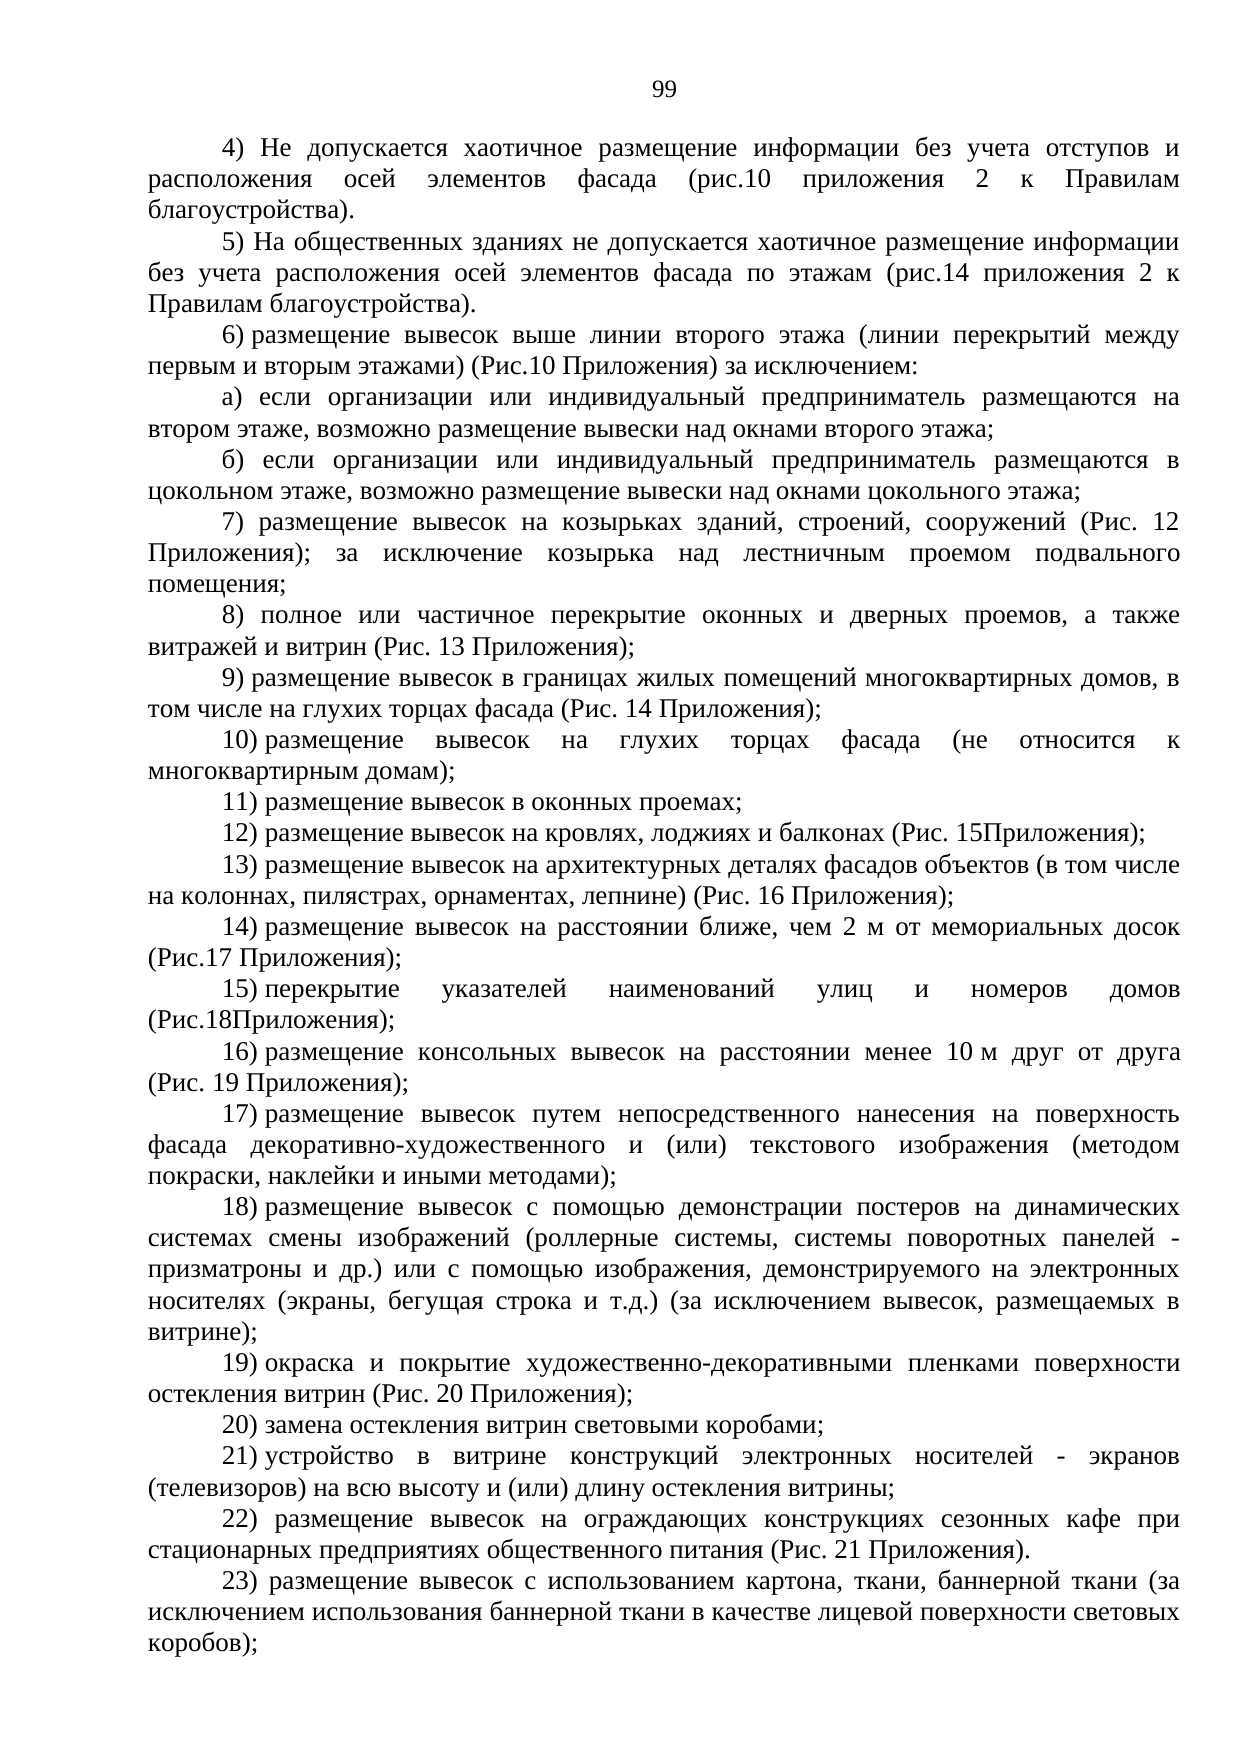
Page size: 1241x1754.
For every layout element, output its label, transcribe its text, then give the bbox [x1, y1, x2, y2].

text 4) Не допускается хаотичное размещение информации без учета отступов и расположения осей элементов фасада (рис.10 приложения 2 к Правилам благоустройства). [148, 131, 1181, 225]
text 8) полное или частичное перекрытие оконных и дверных проемов, а также витражей и витрин (Рис. 13 Приложения); [148, 598, 1181, 661]
text 10) размещение вывесок на глухих торцах фасада (не относится к многоквартирным домам); [148, 723, 1181, 785]
text 16) размещение консольных вывесок на расстоянии менее 10 м друг от друга (Рис. 19 Приложения); [148, 1034, 1181, 1097]
text 19) окраска и покрытие художественно-декоративными пленками поверхности остекления витрин (Рис. 20 Приложения); [148, 1346, 1181, 1408]
text 14) размещение вывесок на расстоянии ближе, чем 2 м от мемориальных досок (Рис.17 Приложения); [148, 910, 1181, 972]
text 5) На общественных зданиях не допускается хаотичное размещение информации без учета расположения осей элементов фасада по этажам (рис.14 приложения 2 к Правилам благоустройства). [148, 225, 1181, 318]
text б) если организации или индивидуальный предприниматель размещаются в цокольном этаже, возможно размещение вывески над окнами цокольного этажа; [148, 443, 1181, 505]
text а) если организации или индивидуальный предприниматель размещаются на втором этаже, возможно размещение вывески над окнами второго этажа; [148, 381, 1181, 443]
text 11) размещение вывесок в оконных проемах; [148, 785, 1181, 817]
text 6) размещение вывесок выше линии второго этажа (линии перекрытий между первым и вторым этажами) (Рис.10 Приложения) за исключением: [148, 318, 1181, 381]
text 13) размещение вывесок на архитектурных деталях фасадов объектов (в том числе на колоннах, пилястрах, орнаментах, лепнине) (Рис. 16 Приложения); [148, 848, 1181, 910]
text 9) размещение вывесок в границах жилых помещений многоквартирных домов, в том числе на глухих торцах фасада (Рис. 14 Приложения); [148, 661, 1181, 723]
text 23) размещение вывесок с использованием картона, ткани, баннерной ткани (за исключением использования баннерной ткани в качестве лицевой поверхности световых коробов); [148, 1564, 1181, 1657]
text 12) размещение вывесок на кровлях, лоджиях и балконах (Рис. 15Приложения); [148, 817, 1181, 848]
text 22) размещение вывесок на ограждающих конструкциях сезонных кафе при стационарных предприятиях общественного питания (Рис. 21 Приложения). [148, 1502, 1181, 1564]
text 15) перекрытие указателей наименований улиц и номеров домов (Рис.18Приложения); [148, 972, 1181, 1034]
text 20) замена остекления витрин световыми коробами; [148, 1408, 1181, 1439]
text 18) размещение вывесок с помощью демонстрации постеров на динамических системах смены изображений (роллерные системы, системы поворотных панелей - призматроны и др.) или с помощью изображения, демонстрируемого на электронных носителях (экраны, бегущая строка и т.д.) (за исключением вывесок, размещаемых в витрине); [148, 1190, 1181, 1346]
text 17) размещение вывесок путем непосредственного нанесения на поверхность фасада декоративно-художественного и (или) текстового изображения (методом покраски, наклейки и иными методами); [148, 1097, 1181, 1190]
text 21) устройство в витрине конструкций электронных носителей - экранов (телевизоров) на всю высоту и (или) длину остекления витрины; [148, 1439, 1181, 1502]
text 7) размещение вывесок на козырьках зданий, строений, сооружений (Рис. 12 Приложения); за исключение козырька над лестничным проемом подвального помещения; [148, 505, 1181, 598]
